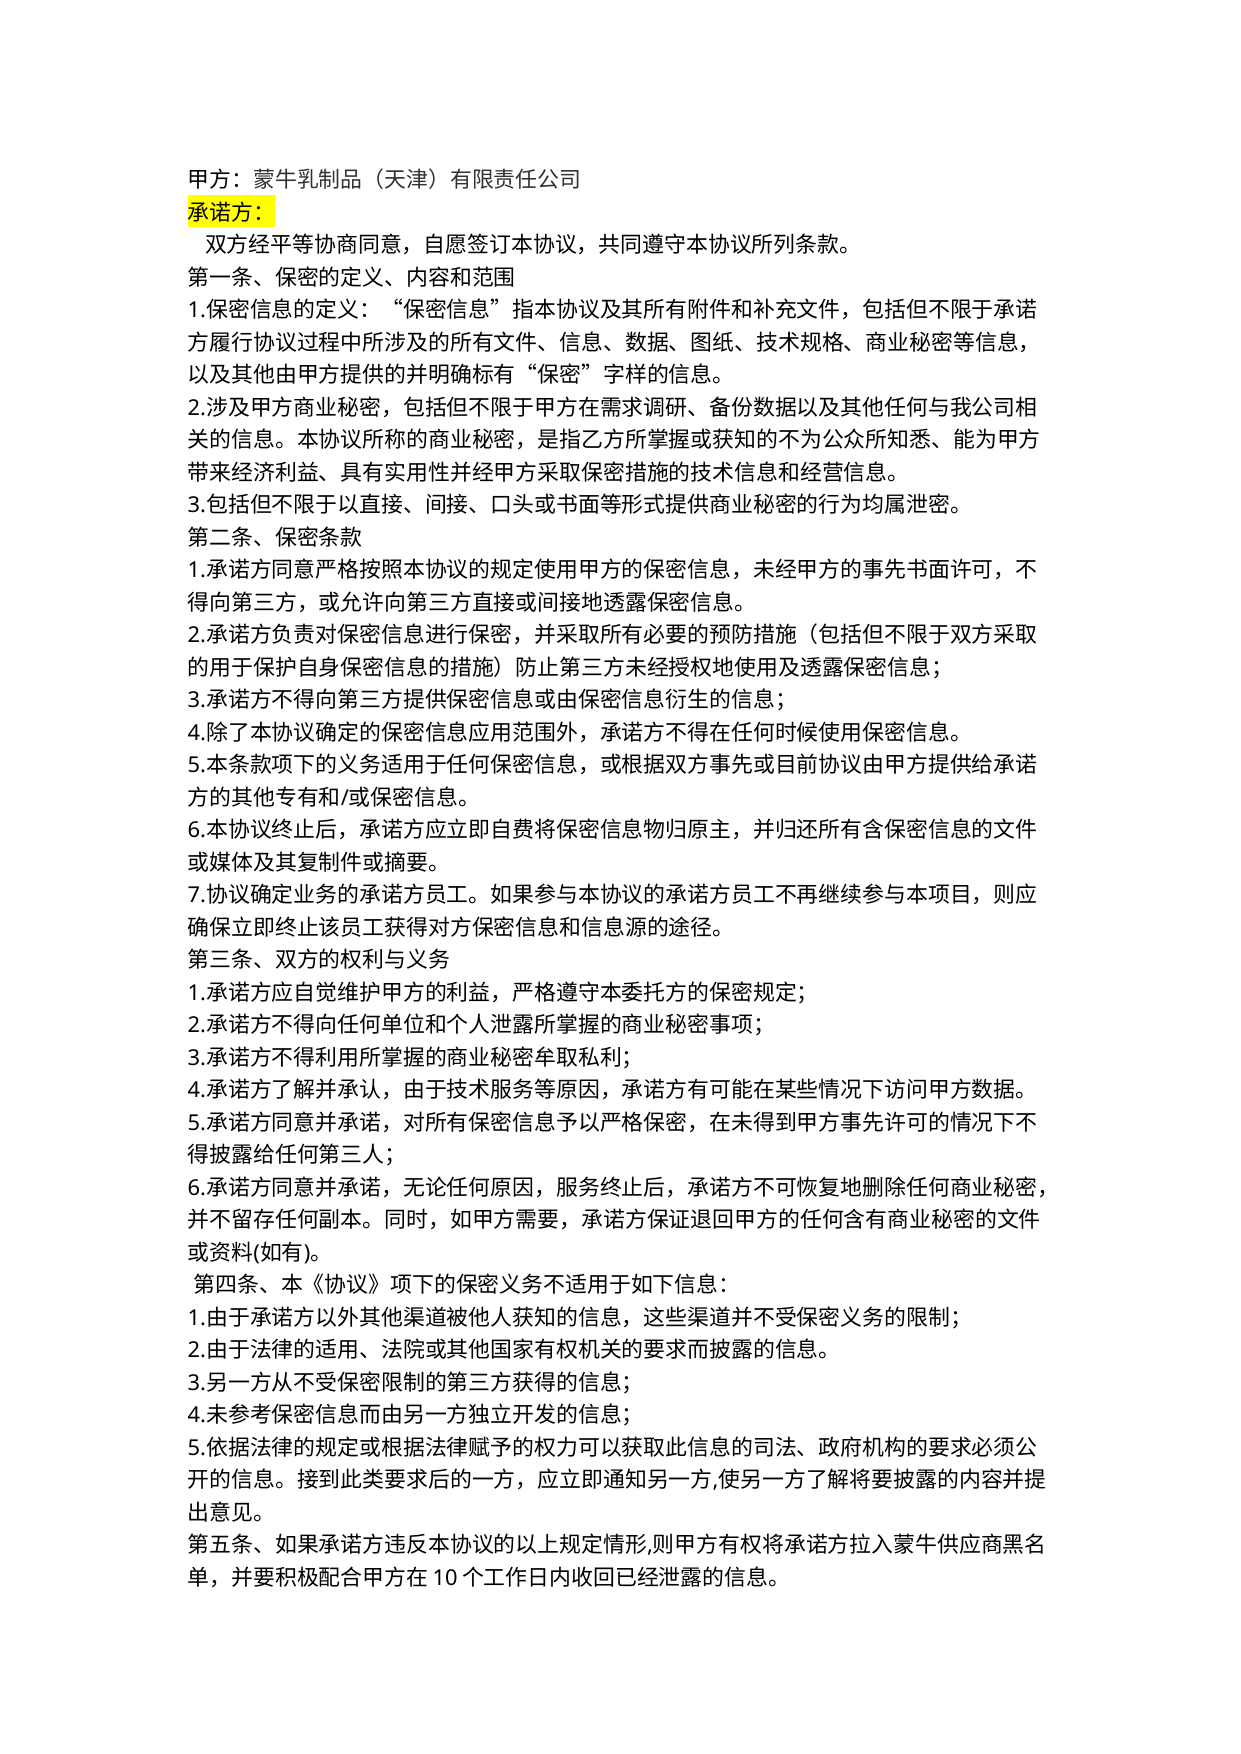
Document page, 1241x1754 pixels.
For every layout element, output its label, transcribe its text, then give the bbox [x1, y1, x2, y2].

text 7.协议确定业务的承诺方员工。如果参与本协议的承诺方员工不再继续参与本项目，则应确保立即终止该员工获得对方保密信息和信息源的途径。 [187, 877, 1053, 942]
text 5.承诺方同意并承诺，对所有保密信息予以严格保密，在未得到甲方事先许可的情况下不得披露给任何第三人； [187, 1104, 1053, 1169]
text 6.承诺方同意并承诺，无论任何原因，服务终止后，承诺方不可恢复地删除任何商业秘密，并不留存任何副本。同时，如甲方需要，承诺方保证退回甲方的任何含有商业秘密的文件或资料(如有)。 [187, 1169, 1053, 1267]
text 5.本条款项下的义务适用于任何保密信息，或根据双方事先或目前协议由甲方提供给承诺方的其他专有和/或保密信息。 [187, 747, 1053, 812]
text 1.由于承诺方以外其他渠道被他人获知的信息，这些渠道并不受保密义务的限制； [187, 1299, 1053, 1332]
text 1.承诺方应自觉维护甲方的利益，严格遵守本委托方的保密规定； [187, 974, 1053, 1007]
text 甲方：蒙牛乳制品（天津）有限责任公司 承诺方： 双方经平等协商同意，自愿签订本协议，共同遵守本协议所列条款。 [187, 162, 1053, 259]
text 1.保密信息的定义：“保密信息”指本协议及其所有附件和补充文件，包括但不限于承诺方履行协议过程中所涉及的所有文件、信息、数据、图纸、技术规格、商业秘密等信息，以及其他由甲方提供的并明确标有“保密”字样的信息。 [187, 292, 1053, 389]
text 4.除了本协议确定的保密信息应用范围外，承诺方不得在任何时候使用保密信息。 [187, 714, 1053, 747]
text 4.未参考保密信息而由另一方独立开发的信息； [187, 1397, 1053, 1429]
text 2.由于法律的适用、法院或其他国家有权机关的要求而披露的信息。 [187, 1332, 1053, 1364]
text 2.承诺方不得向任何单位和个人泄露所掌握的商业秘密事项； 3.承诺方不得利用所掌握的商业秘密牟取私利； [187, 1007, 1053, 1072]
text 2.涉及甲方商业秘密，包括但不限于甲方在需求调研、备份数据以及其他任何与我公司相关的信息。本协议所称的商业秘密，是指乙方所掌握或获知的不为公众所知悉、能为甲方带来经济利益、具有实用性并经甲方采取保密措施的技术信息和经营信息。 [187, 389, 1053, 487]
text 第四条、本《协议》项下的保密义务不适用于如下信息： [187, 1267, 1053, 1299]
text 第二条、保密条款 [187, 519, 1053, 552]
text 5.依据法律的规定或根据法律赋予的权力可以获取此信息的司法、政府机构的要求必须公开的信息。接到此类要求后的一方，应立即通知另一方,使另一方了解将要披露的内容并提出意见。 [187, 1429, 1053, 1527]
text 第一条、保密的定义、内容和范围 [187, 259, 1053, 292]
text 3.承诺方不得向第三方提供保密信息或由保密信息衍生的信息； [187, 682, 1053, 714]
text 1.承诺方同意严格按照本协议的规定使用甲方的保密信息，未经甲方的事先书面许可，不得向第三方，或允许向第三方直接或间接地透露保密信息。 [187, 552, 1053, 617]
text 3.包括但不限于以直接、间接、口头或书面等形式提供商业秘密的行为均属泄密。 [187, 487, 1053, 519]
text 4.承诺方了解并承认，由于技术服务等原因，承诺方有可能在某些情况下访问甲方数据。 [187, 1072, 1053, 1104]
text 6.本协议终止后，承诺方应立即自费将保密信息物归原主，并归还所有含保密信息的文件或媒体及其复制件或摘要。 [187, 812, 1053, 877]
text 2.承诺方负责对保密信息进行保密，并采取所有必要的预防措施（包括但不限于双方采取的用于保护自身保密信息的措施）防止第三方未经授权地使用及透露保密信息； [187, 617, 1053, 682]
text 3.另一方从不受保密限制的第三方获得的信息； [187, 1364, 1053, 1397]
text 第五条、如果承诺方违反本协议的以上规定情形,则甲方有权将承诺方拉入蒙牛供应商黑名单，并要积极配合甲方在10个工作日内收回已经泄露的信息。 [187, 1527, 1053, 1592]
text 第三条、双方的权利与义务 [187, 942, 1053, 974]
